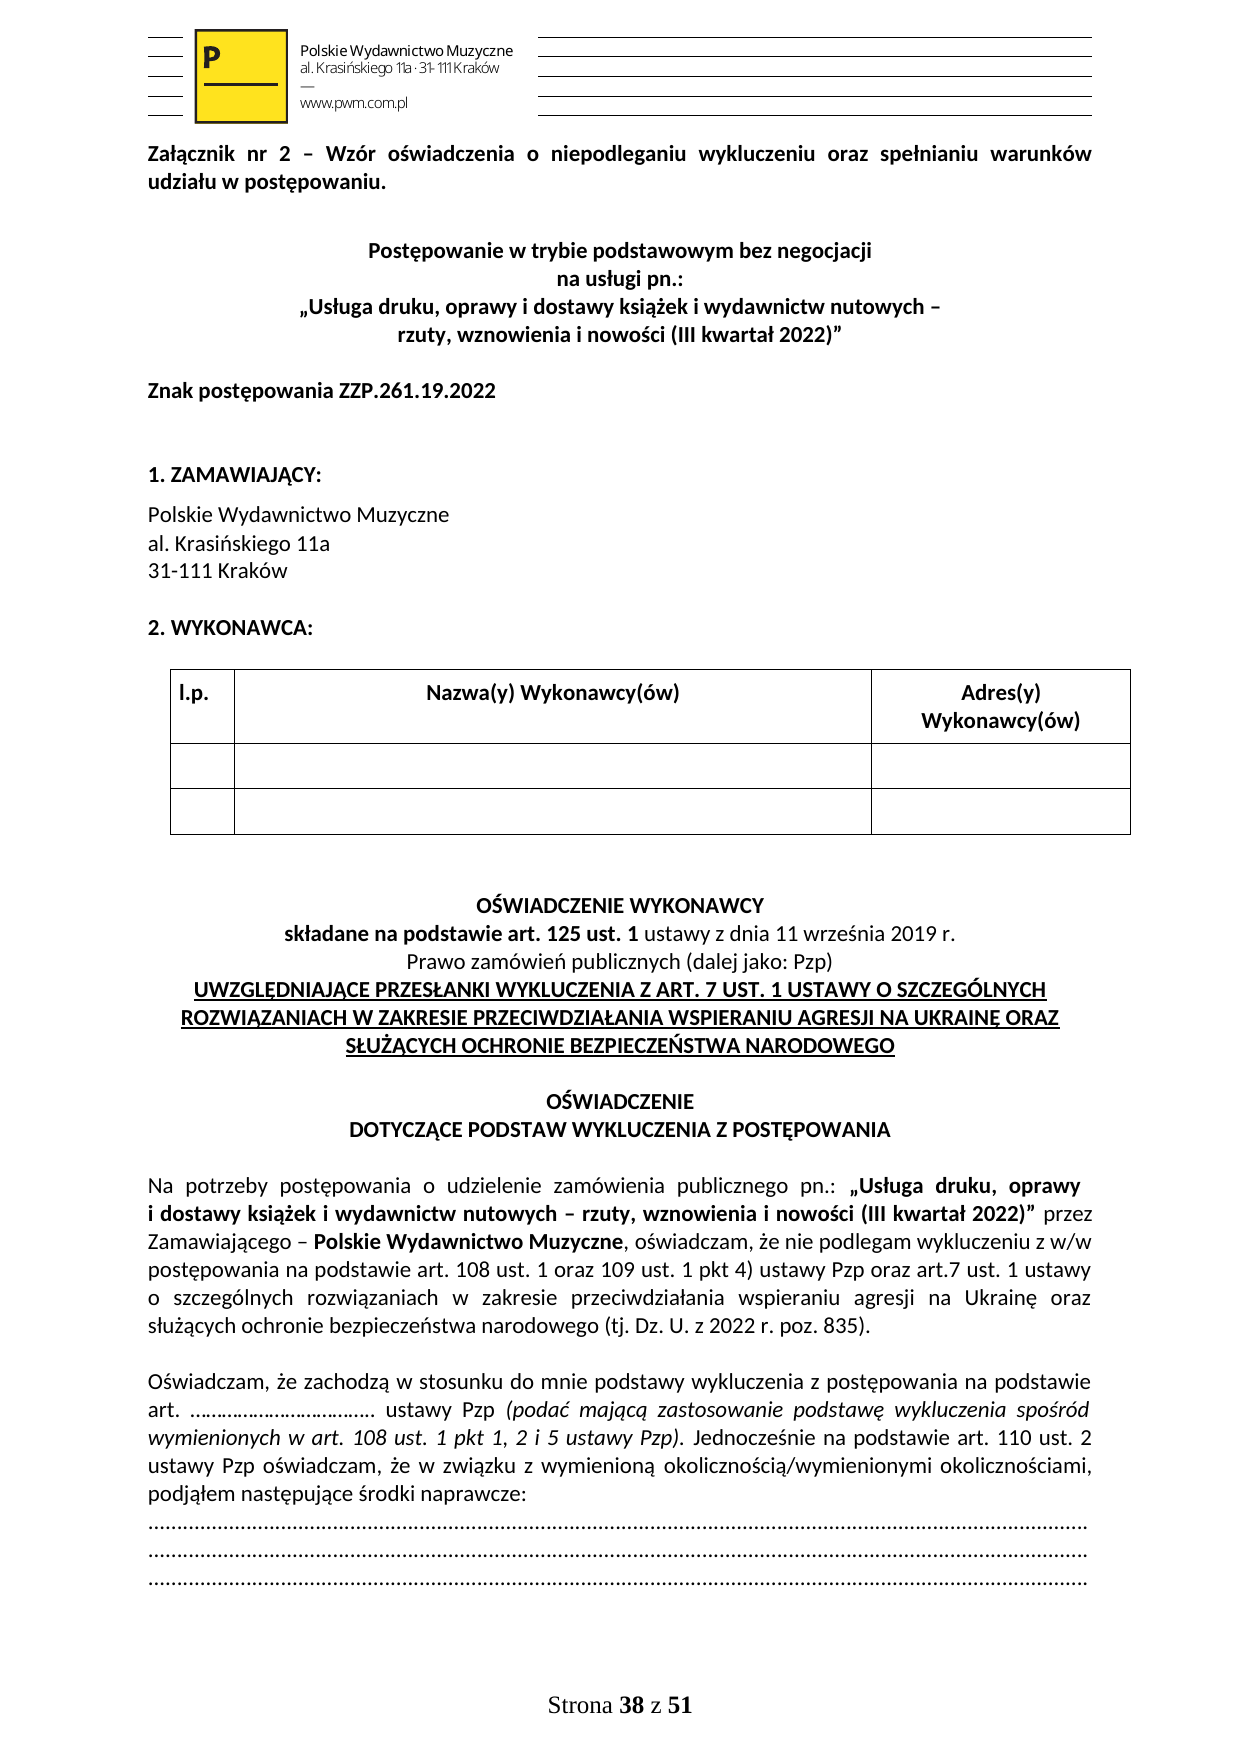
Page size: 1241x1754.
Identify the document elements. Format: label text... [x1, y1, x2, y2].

text OŚWIADCZENIE WYKONAWCY [148, 891, 1093, 919]
table_cell [872, 744, 1130, 788]
table_cell [171, 789, 234, 834]
text 1. ZAMAWIAJĄCY: [148, 460, 1093, 488]
text „Usługa druku, oprawy i dostawy książek i wydawnictw nutowych – [148, 292, 1093, 320]
text rzuty, wznowienia i nowości (III kwartał 2022)” [148, 320, 1093, 348]
text Polskie Wydawnictwo Muzyczne [148, 501, 1093, 529]
text Oświadczam, że zachodzą w stosunku do mnie podstawy wykluczenia z postępowania na podstawie art. …………………………….. ustawy Pzp (podać mającą zastosowanie podstawę wykluczenia spośród wymienionych w art. 108 ust. 1 pkt 1, 2 i 5 ustawy Pzp). Jednocześnie na podstawie art. 110 ust. 2 ustawy Pzp oświadczam, że w związku z wymienioną okolicznością/wymienionymi okolicznościami, podjąłem następujące środki naprawcze: [148, 1367, 1093, 1507]
text al. Krasińskiego 11a [148, 529, 1093, 557]
text Prawo zamówień publicznych (dalej jako: Pzp) [148, 947, 1093, 975]
text ......................................................................................................................................................................................................................................................................................................................................................................................................................................................................................................... [148, 1507, 1093, 1592]
table_cell [235, 744, 871, 788]
text 2. WYKONAWCA: [148, 613, 1093, 641]
text UWZGLĘDNIAJĄCE PRZESŁANKI WYKLUCZENIA Z ART. 7 UST. 1 USTAWY O SZCZEGÓLNYCH ROZWIĄZANIACH W ZAKRESIE PRZECIWDZIAŁANIA WSPIERANIU AGRESJI NA UKRAINĘ ORAZ SŁUŻĄCYCH OCHRONIE BEZPIECZEŃSTWA NARODOWEGO [148, 975, 1093, 1059]
text 31-111 Kraków [148, 557, 1093, 585]
text DOTYCZĄCE PODSTAW WYKLUCZENIA Z POSTĘPOWANIA [148, 1115, 1093, 1143]
table_header l.p. [171, 670, 234, 742]
text Na potrzeby postępowania o udzielenie zamówienia publicznego pn.: „Usługa druku, oprawy i dostawy książek i wydawnictw nutowych – rzuty, wznowienia i nowości (III kwartał 2022)” przez Zamawiającego – Polskie Wydawnictwo Muzyczne, oświadczam, że nie podlegam wykluczeniu z w/w postępowania na podstawie art. 108 ust. 1 oraz 109 ust. 1 pkt 4) ustawy Pzp oraz art.7 ust. 1 ustawy o szczególnych rozwiązaniach w zakresie przeciwdziałania wspieraniu agresji na Ukrainę oraz służących ochronie bezpieczeństwa narodowego (tj. Dz. U. z 2022 r. poz. 835). [148, 1171, 1093, 1339]
table_cell [235, 789, 871, 834]
text Znak postępowania ZZP.261.19.2022 [148, 376, 1093, 404]
table_header Adres(y) Wykonawcy(ów) [872, 670, 1130, 742]
text OŚWIADCZENIE [148, 1087, 1093, 1115]
table_header Nazwa(y) Wykonawcy(ów) [235, 670, 871, 742]
text Postępowanie w trybie podstawowym bez negocjacji [148, 236, 1093, 264]
table_cell [872, 789, 1130, 834]
table_cell [171, 744, 234, 788]
text składane na podstawie art. 125 ust. 1 ustawy z dnia 11 września 2019 r. [148, 919, 1093, 947]
text na usługi pn.: [148, 264, 1093, 292]
subtitle Załącznik nr 2 – Wzór oświadczenia o niepodleganiu wykluczeniu oraz spełnianiu warunków udziału w postępowaniu. [148, 139, 1093, 195]
